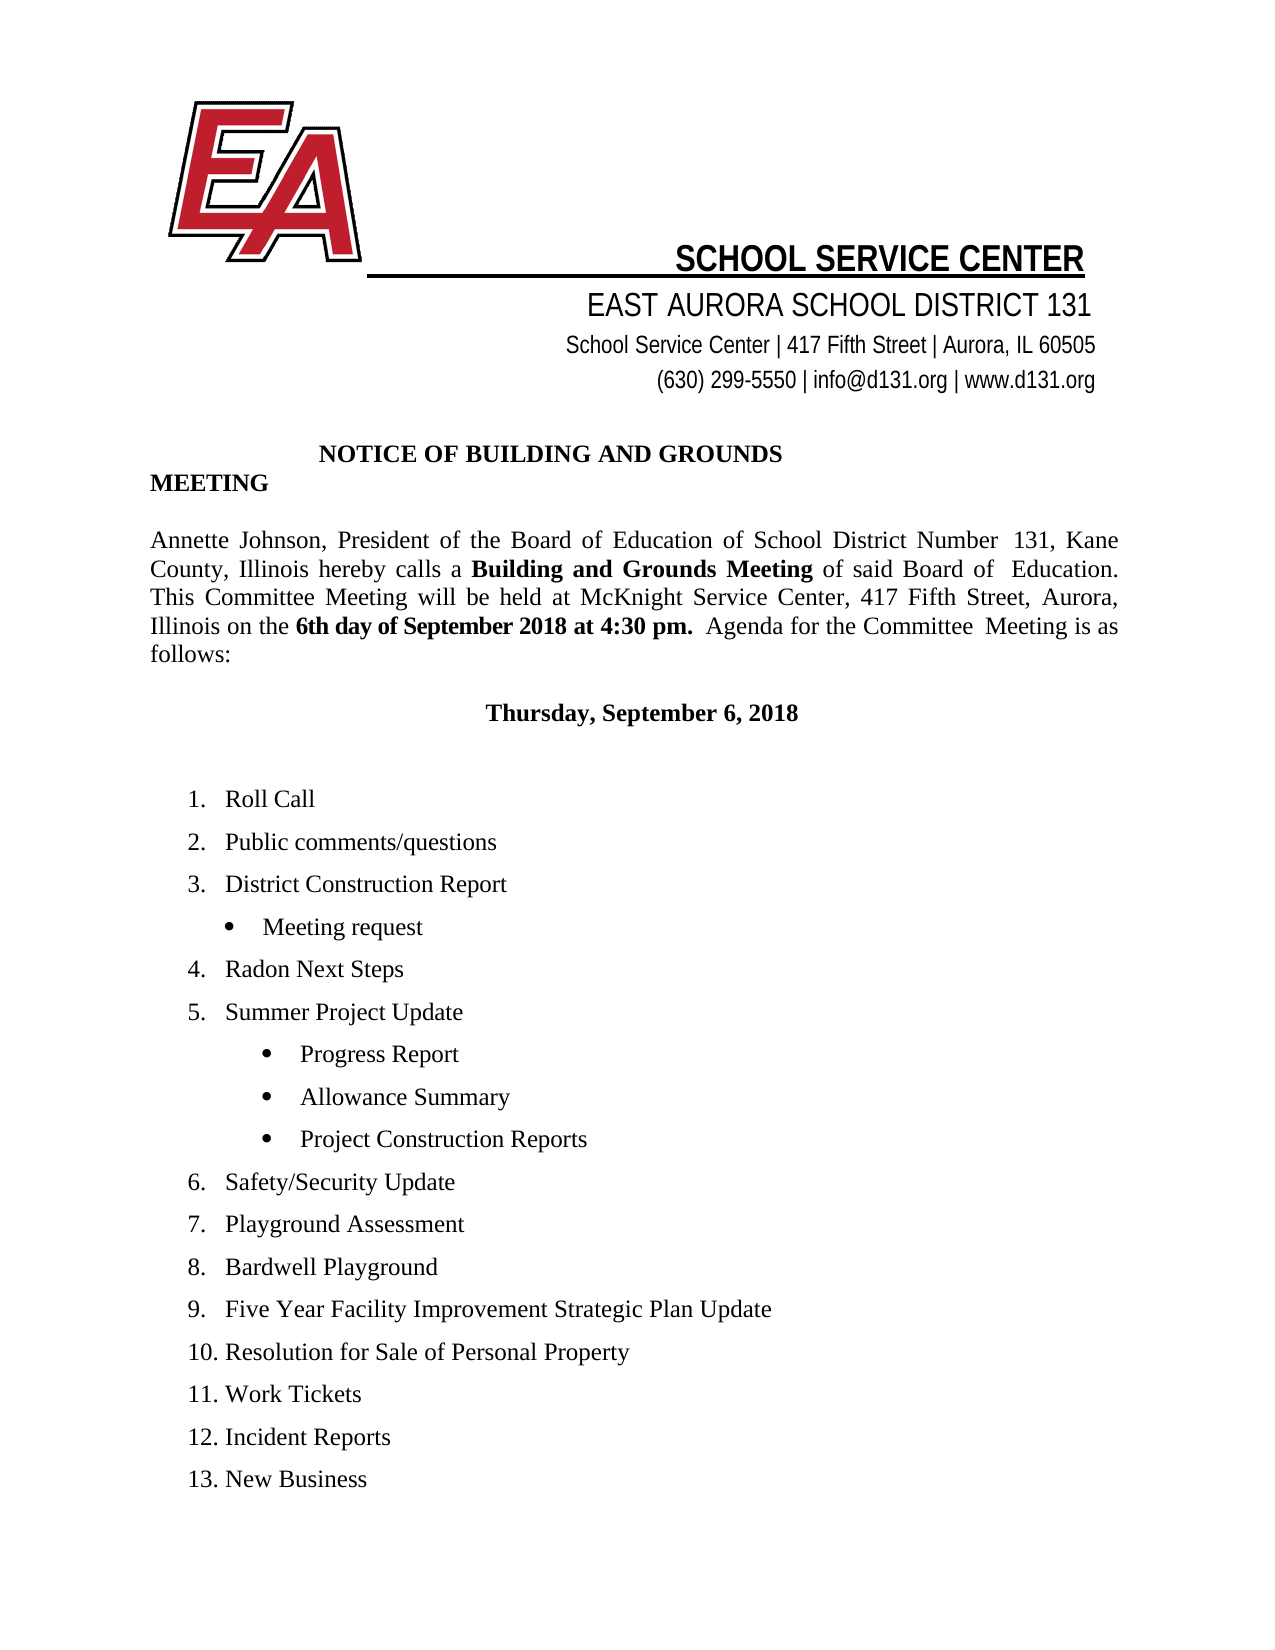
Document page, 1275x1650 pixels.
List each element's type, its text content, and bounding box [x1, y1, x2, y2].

list Bardwell Playground [187, 1252, 1125, 1281]
list Public comments/questions [187, 827, 1125, 856]
list Safety/Security Update [187, 1167, 1125, 1196]
list Radon Next Steps [187, 954, 1125, 983]
list Progress Report [262, 1039, 1125, 1068]
list Work Tickets [187, 1379, 1125, 1408]
text Thursday, September 6, 2018 [377, 698, 907, 726]
list Roll Call [187, 784, 1125, 813]
list Playground Assessment [187, 1209, 1125, 1238]
list New Business [187, 1464, 1125, 1493]
list Five Year Facility Improvement Strategic Plan Update [187, 1294, 1125, 1323]
picture [162, 80, 367, 272]
list Incident Reports [187, 1422, 1125, 1451]
list Project Construction Reports [262, 1124, 1125, 1153]
text NOTICE OF BUILDING AND GROUNDS MEETING [150, 439, 906, 497]
list Summer Project Update [187, 997, 1125, 1026]
list Meeting request [225, 912, 1125, 941]
text Annette Johnson, President of the Board of Education of School District Number 131, Kane County, Illinois hereby calls a Building and Grounds Meeting of said Board of Education. This Committee Meeting will be held at McKnight Service Center, 417 Fifth Street, Aurora, Illinois on the 6th day of September 2018 at 4:30 pm. Agenda for the Committee Meeting is as follows: [150, 526, 1119, 668]
list District Construction Report [187, 869, 1125, 898]
list Allowance Summary [262, 1082, 1125, 1111]
list Resolution for Sale of Personal Property [187, 1337, 1125, 1366]
